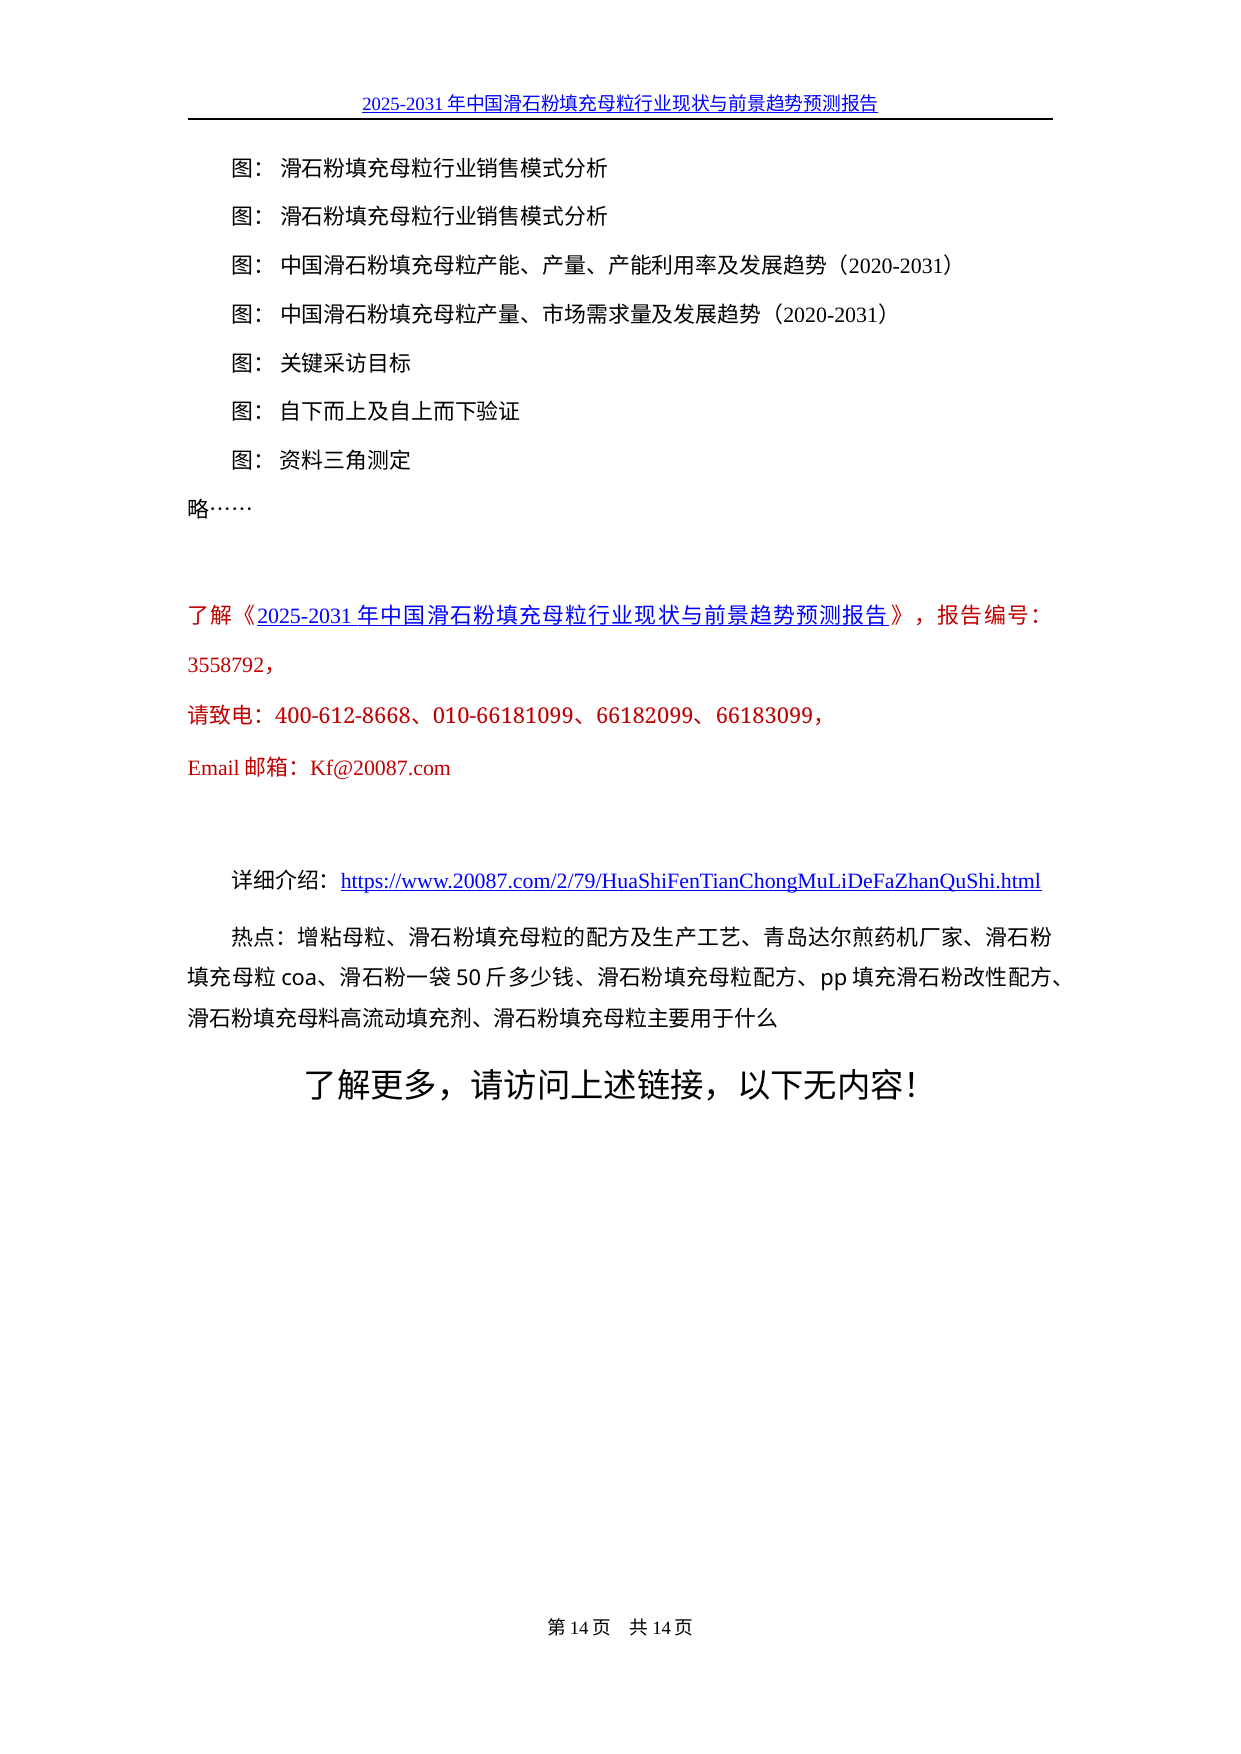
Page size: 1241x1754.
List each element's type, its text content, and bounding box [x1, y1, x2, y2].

text 热点：增粘母粒、滑石粉填充母粒的配方及生产工艺、青岛达尔煎药机厂家、滑石粉填充母粒coa、滑石粉一袋50斤多少钱、滑石粉填充母粒配方、pp填充滑石粉改性配方、滑石粉填充母料高流动填充剂、滑石粉填充母粒主要用于什么 [187, 919, 1053, 1033]
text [187, 150, 1053, 524]
text 了解《2025-2031年中国滑石粉填充母粒行业现状与前景趋势预测报告》，报告编号：3558792， [187, 598, 1053, 679]
text Email邮箱：Kf@20087.com [187, 750, 1053, 782]
text 请致电：400-612-8668、010-66181099、66182099、66183099， [187, 698, 1053, 731]
text 详细介绍：https://www.20087.com/2/79/HuaShiFenTianChongMuLiDeFaZhanQuShi.html [187, 863, 1053, 895]
title 了解更多，请访问上述链接，以下无内容！ [187, 1051, 1053, 1116]
